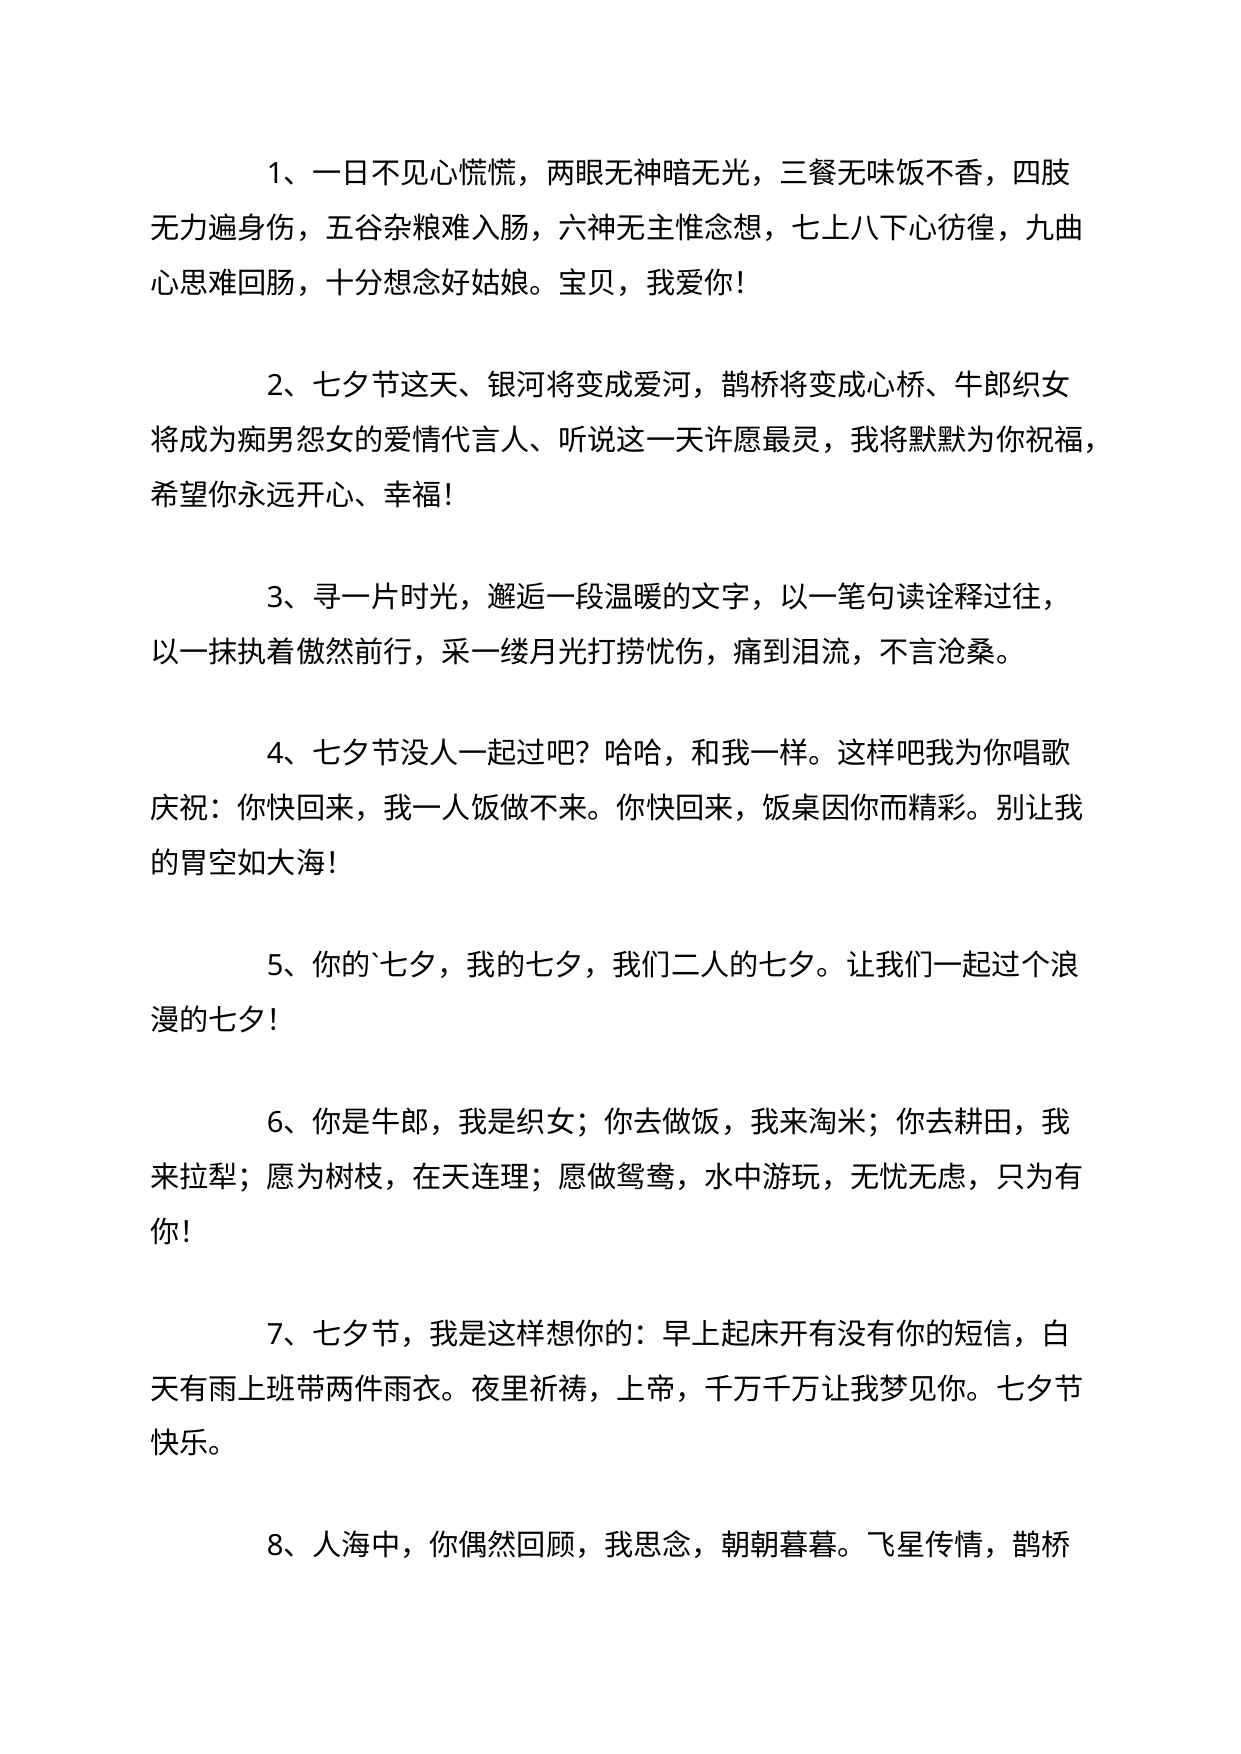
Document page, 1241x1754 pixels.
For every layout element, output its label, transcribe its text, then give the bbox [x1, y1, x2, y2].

text 6、你是牛郎，我是织女；你去做饭，我来淘米；你去耕田，我来拉犁；愿为树枝，在天连理；愿做鸳鸯，水中游玩，无忧无虑，只为有你！ [150, 1098, 1090, 1251]
text 5、你的`七夕，我的七夕，我们二人的七夕。让我们一起过个浪漫的七夕！ [150, 942, 1090, 1039]
text 3、寻一片时光，邂逅一段温暖的文字，以一笔句读诠释过往，以一抹执着傲然前行，采一缕月光打捞忧伤，痛到泪流，不言沧桑。 [150, 573, 1090, 671]
text 1、一日不见心慌慌，两眼无神暗无光，三餐无味饭不香，四肢无力遍身伤，五谷杂粮难入肠，六神无主惟念想，七上八下心彷徨，九曲心思难回肠，十分想念好姑娘。宝贝，我爱你！ [150, 150, 1090, 302]
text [150, 1522, 1090, 1564]
text 4、七夕节没人一起过吧？哈哈，和我一样。这样吧我为你唱歌庆祝：你快回来，我一人饭做不来。你快回来，饭桌因你而精彩。别让我的胃空如大海！ [150, 730, 1090, 882]
text 2、七夕节这天、银河将变成爱河，鹊桥将变成心桥、牛郎织女将成为痴男怨女的爱情代言人、听说这一天许愿最灵，我将默默为你祝福，希望你永远开心、幸福！ [150, 362, 1090, 514]
text 7、七夕节，我是这样想你的：早上起床开有没有你的短信，白天有雨上班带两件雨衣。夜里祈祷，上帝，千万千万让我梦见你。七夕节快乐。 [150, 1310, 1090, 1462]
